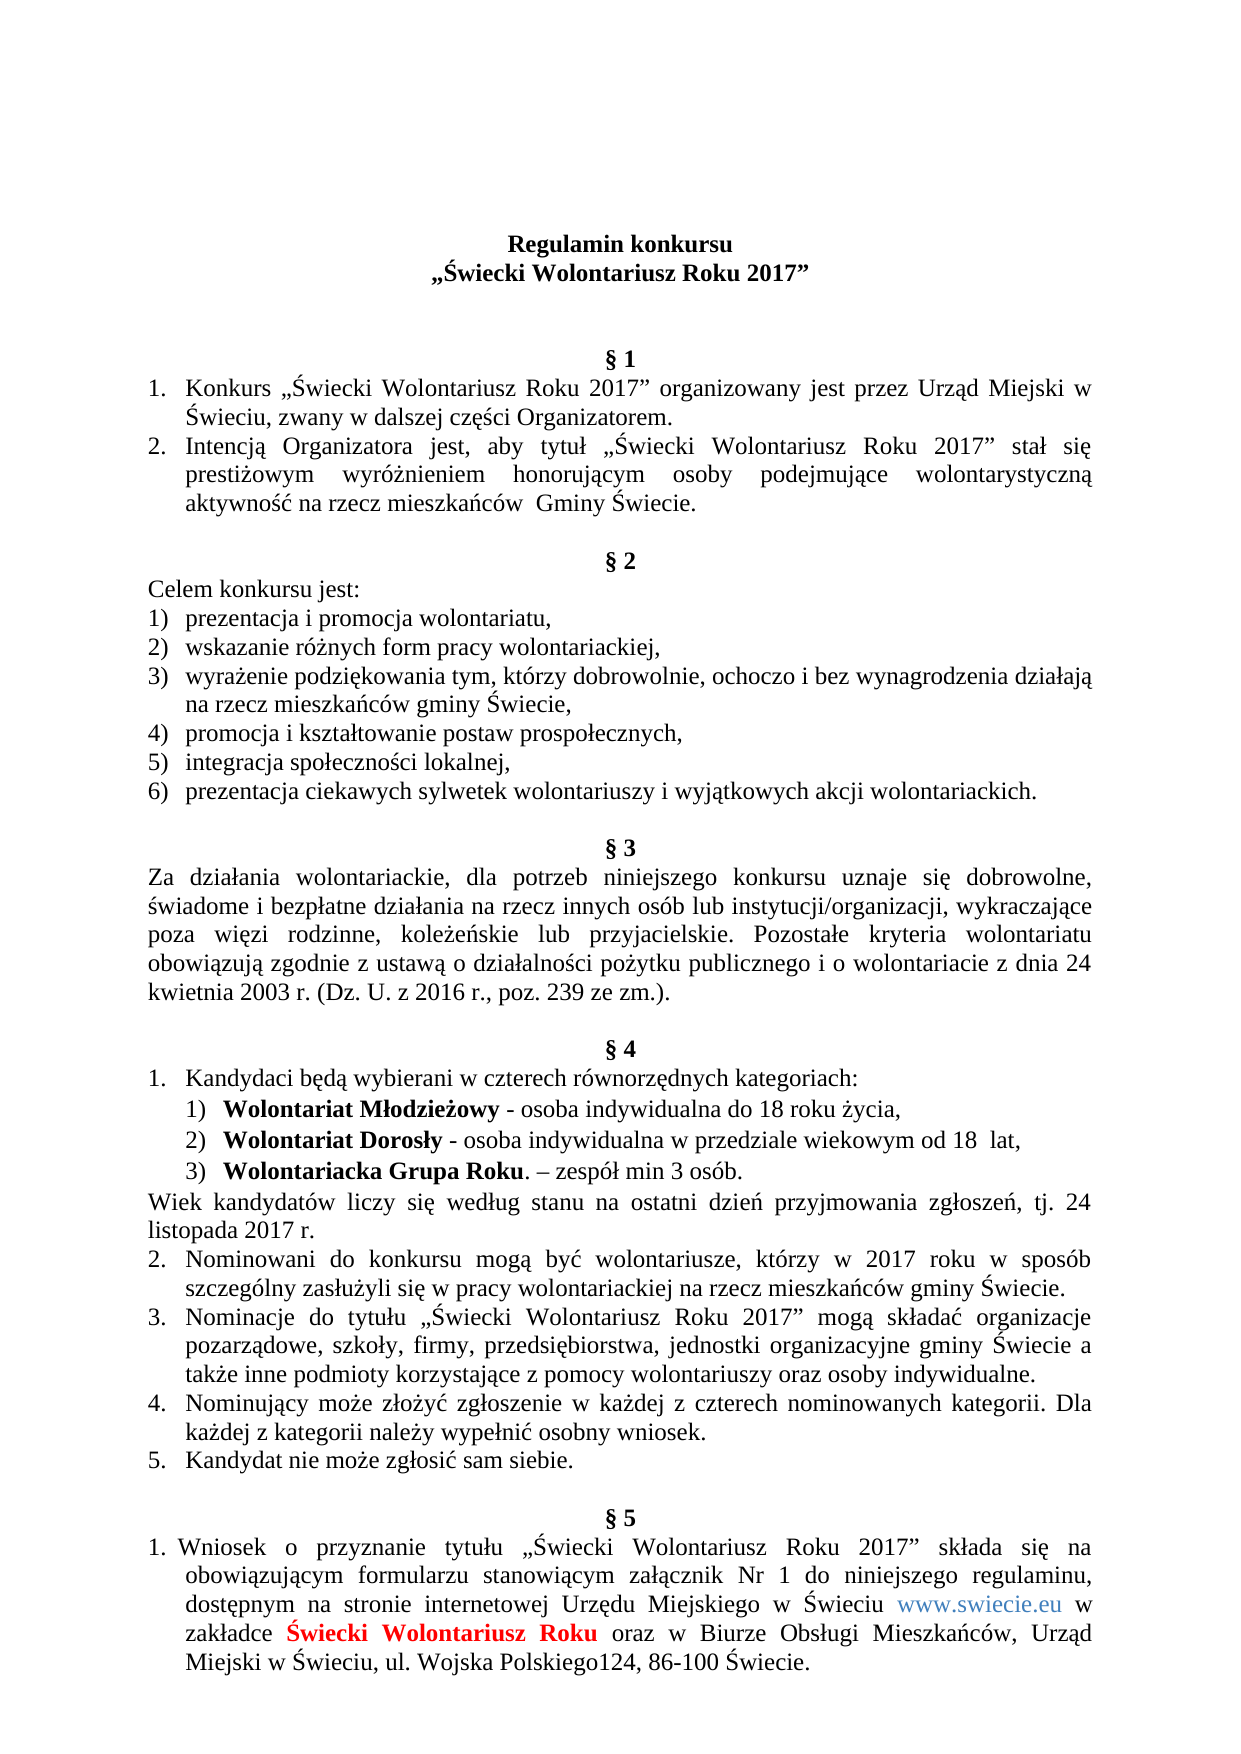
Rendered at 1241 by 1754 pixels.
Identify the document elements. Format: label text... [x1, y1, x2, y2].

text Za działania wolontariackie, dla potrzeb niniejszego konkursu uznaje się dobrowolne, świadome i bezpłatne działania na rzecz innych osób lub instytucji/organizacji, wykraczające poza więzi rodzinne, koleżeńskie lub przyjacielskie. Pozostałe kryteria wolontariatu obowiązują zgodnie z ustawą o działalności pożytku publicznego i o wolontariacie z dnia 24 kwietnia 2003 r. (Dz. U. z 2016 r., poz. 239 ze zm.). [148, 862, 1093, 1006]
list Intencją Organizatora jest, aby tytuł „Świecki Wolontariusz Roku 2017” stał się prestiżowym wyróżnieniem honorującym osoby podejmujące wolontarystyczną aktywność na rzecz mieszkańców Gminy Świecie. [148, 431, 1093, 517]
text § 4 [148, 1034, 1093, 1063]
text § 3 [148, 833, 1093, 862]
list integracja społeczności lokalnej, [148, 747, 1093, 776]
list Nominowani do konkursu mogą być wolontariusze, którzy w 2017 roku w sposób szczególny zasłużyli się w pracy wolontariackiej na rzecz mieszkańców gminy Świecie. [148, 1244, 1093, 1302]
list Wolontariacka Grupa Roku. – zespół min 3 osób. [185, 1156, 1093, 1184]
list promocja i kształtowanie postaw prospołecznych, [148, 718, 1093, 747]
text Celem konkursu jest: [148, 574, 1093, 603]
text Wiek kandydatów liczy się według stanu na ostatni dzień przyjmowania zgłoszeń, tj. 24 listopada 2017 r. [148, 1187, 1093, 1244]
list Kandydaci będą wybierani w czterech równorzędnych kategoriach: [148, 1063, 1093, 1092]
list Kandydat nie może zgłosić sam siebie. [148, 1445, 1093, 1474]
list wskazanie różnych form pracy wolontariackiej, [148, 632, 1093, 661]
list Wolontariat Młodzieżowy - osoba indywidualna do 18 roku życia, [185, 1094, 1093, 1123]
text „Świecki Wolontariusz Roku 2017” [148, 258, 1093, 287]
list Wniosek o przyznanie tytułu „Świecki Wolontariusz Roku 2017” składa się na obowiązującym formularzu stanowiącym załącznik Nr 1 do niniejszego regulaminu, dostępnym na stronie internetowej Urzędu Miejskiego w Świeciu www.swiecie.eu w zakładce Świecki Wolontariusz Roku oraz w Biurze Obsługi Mieszkańców, Urząd Miejski w Świeciu, ul. Wojska Polskiego124, 86-100 Świecie. [148, 1532, 1093, 1675]
text § 1 [148, 344, 1093, 373]
list Nominacje do tytułu „Świecki Wolontariusz Roku 2017” mogą składać organizacje pozarządowe, szkoły, firmy, przedsiębiorstwa, jednostki organizacyjne gminy Świecie a także inne podmioty korzystające z pomocy wolontariuszy oraz osoby indywidualne. [148, 1302, 1093, 1388]
list Nominujący może złożyć zgłoszenie w każdej z czterech nominowanych kategorii. Dla każdej z kategorii należy wypełnić osobny wniosek. [148, 1388, 1093, 1445]
text § 5 [148, 1503, 1093, 1532]
list prezentacja ciekawych sylwetek wolontariuszy i wyjątkowych akcji wolontariackich. [148, 776, 1093, 804]
list prezentacja i promocja wolontariatu, [148, 603, 1093, 632]
list Wolontariat Dorosły - osoba indywidualna w przedziale wiekowym od 18 lat, [185, 1125, 1093, 1154]
list Konkurs „Świecki Wolontariusz Roku 2017” organizowany jest przez Urząd Miejski w Świeciu, zwany w dalszej części Organizatorem. [148, 373, 1093, 431]
text Regulamin konkursu [148, 229, 1093, 258]
list wyrażenie podziękowania tym, którzy dobrowolnie, ochoczo i bez wynagrodzenia działają na rzecz mieszkańców gminy Świecie, [148, 661, 1093, 718]
text § 2 [148, 546, 1093, 574]
